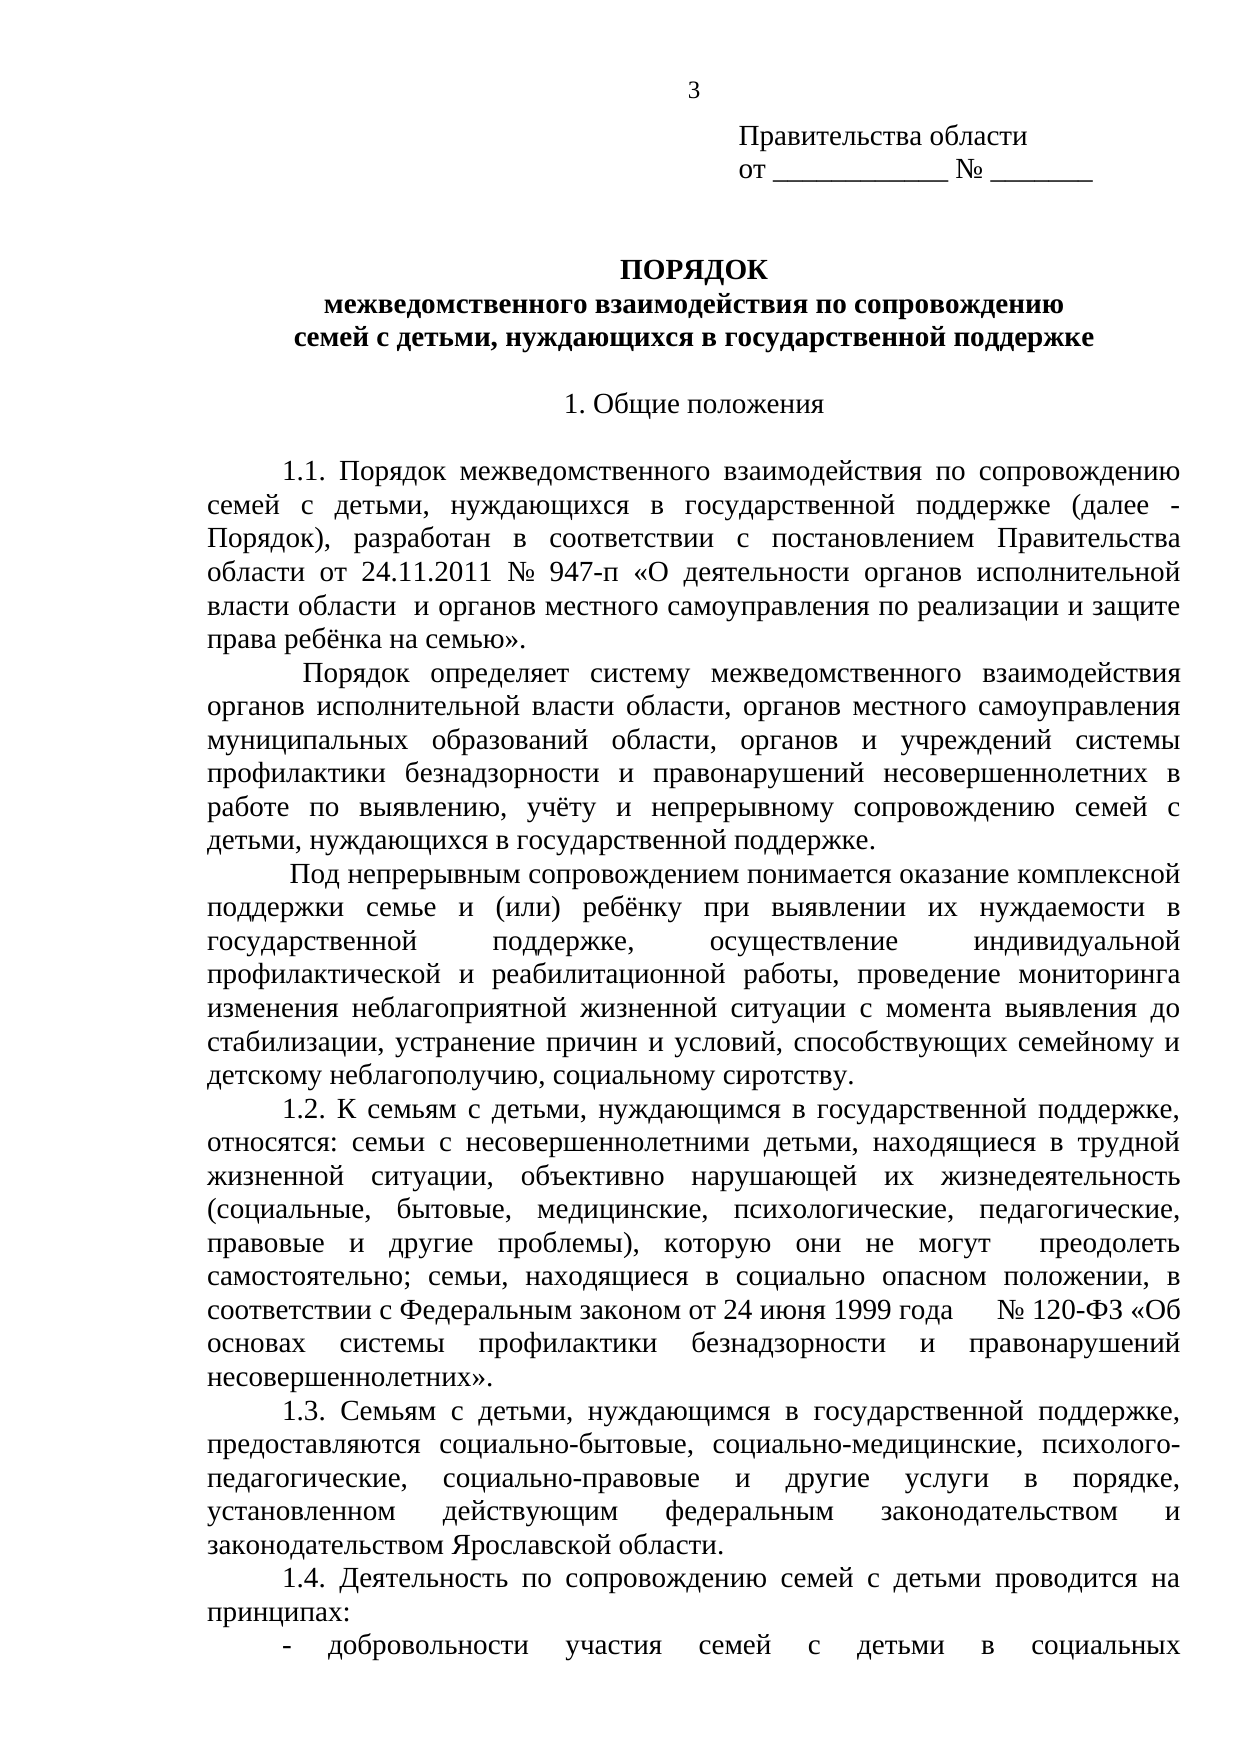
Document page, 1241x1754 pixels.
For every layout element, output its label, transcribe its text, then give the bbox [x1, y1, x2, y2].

text межведомственного взаимодействия по сопровождению [207, 286, 1181, 319]
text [207, 1627, 1181, 1661]
text 1.1. Порядок межведомственного взаимодействия по сопровождению семей с детьми, нуждающихся в государственной поддержке (далее - Порядок), разработан в соответствии с постановлением Правительства области от 24.11.2011 № 947-п «О деятельности органов исполнительной власти области и органов местного самоуправления по реализации и защите права ребёнка на семью». [207, 453, 1181, 655]
text ПОРЯДОК [207, 252, 1181, 286]
text 1.2. К семьям с детьми, нуждающимся в государственной поддержке, относятся: семьи с несовершеннолетними детьми, находящиеся в трудной жизненной ситуации, объективно нарушающей их жизнедеятельность (социальные, бытовые, медицинские, психологические, педагогические, правовые и другие проблемы), которую они не могут преодолеть самостоятельно; семьи, находящиеся в социально опасном положении, в соответствии с Федеральным законом от 24 июня 1999 года № 120-ФЗ «Об основах системы профилактики безнадзорности и правонарушений несовершеннолетних». [207, 1091, 1181, 1393]
text Под непрерывным сопровождением понимается оказание комплексной поддержки семье и (или) ребёнку при выявлении их нуждаемости в государственной поддержке, осуществление индивидуальной профилактической и реабилитационной работы, проведение мониторинга изменения неблагоприятной жизненной ситуации с момента выявления до стабилизации, устранение причин и условий, способствующих семейному и детскому неблагополучию, социальному сиротству. [207, 856, 1181, 1091]
text Правительства области от ____________ № _______ [738, 118, 1181, 185]
text семей с детьми, нуждающихся в государственной поддержке [207, 319, 1181, 353]
text 1.4. Деятельность по сопровождению семей с детьми проводится на принципах: [207, 1560, 1181, 1627]
text 1. Общие положения [207, 386, 1181, 420]
text Порядок определяет систему межведомственного взаимодействия органов исполнительной власти области, органов местного самоуправления муниципальных образований области, органов и учреждений системы профилактики безнадзорности и правонарушений несовершеннолетних в работе по выявлению, учёту и непрерывному сопровождению семей с детьми, нуждающихся в государственной поддержке. [207, 655, 1181, 856]
text 1.3. Семьям с детьми, нуждающимся в государственной поддержке, предоставляются социально-бытовые, социально-медицинские, психолого-педагогические, социально-правовые и другие услуги в порядке, установленном действующим федеральным законодательством и законодательством Ярославской области. [207, 1393, 1181, 1560]
